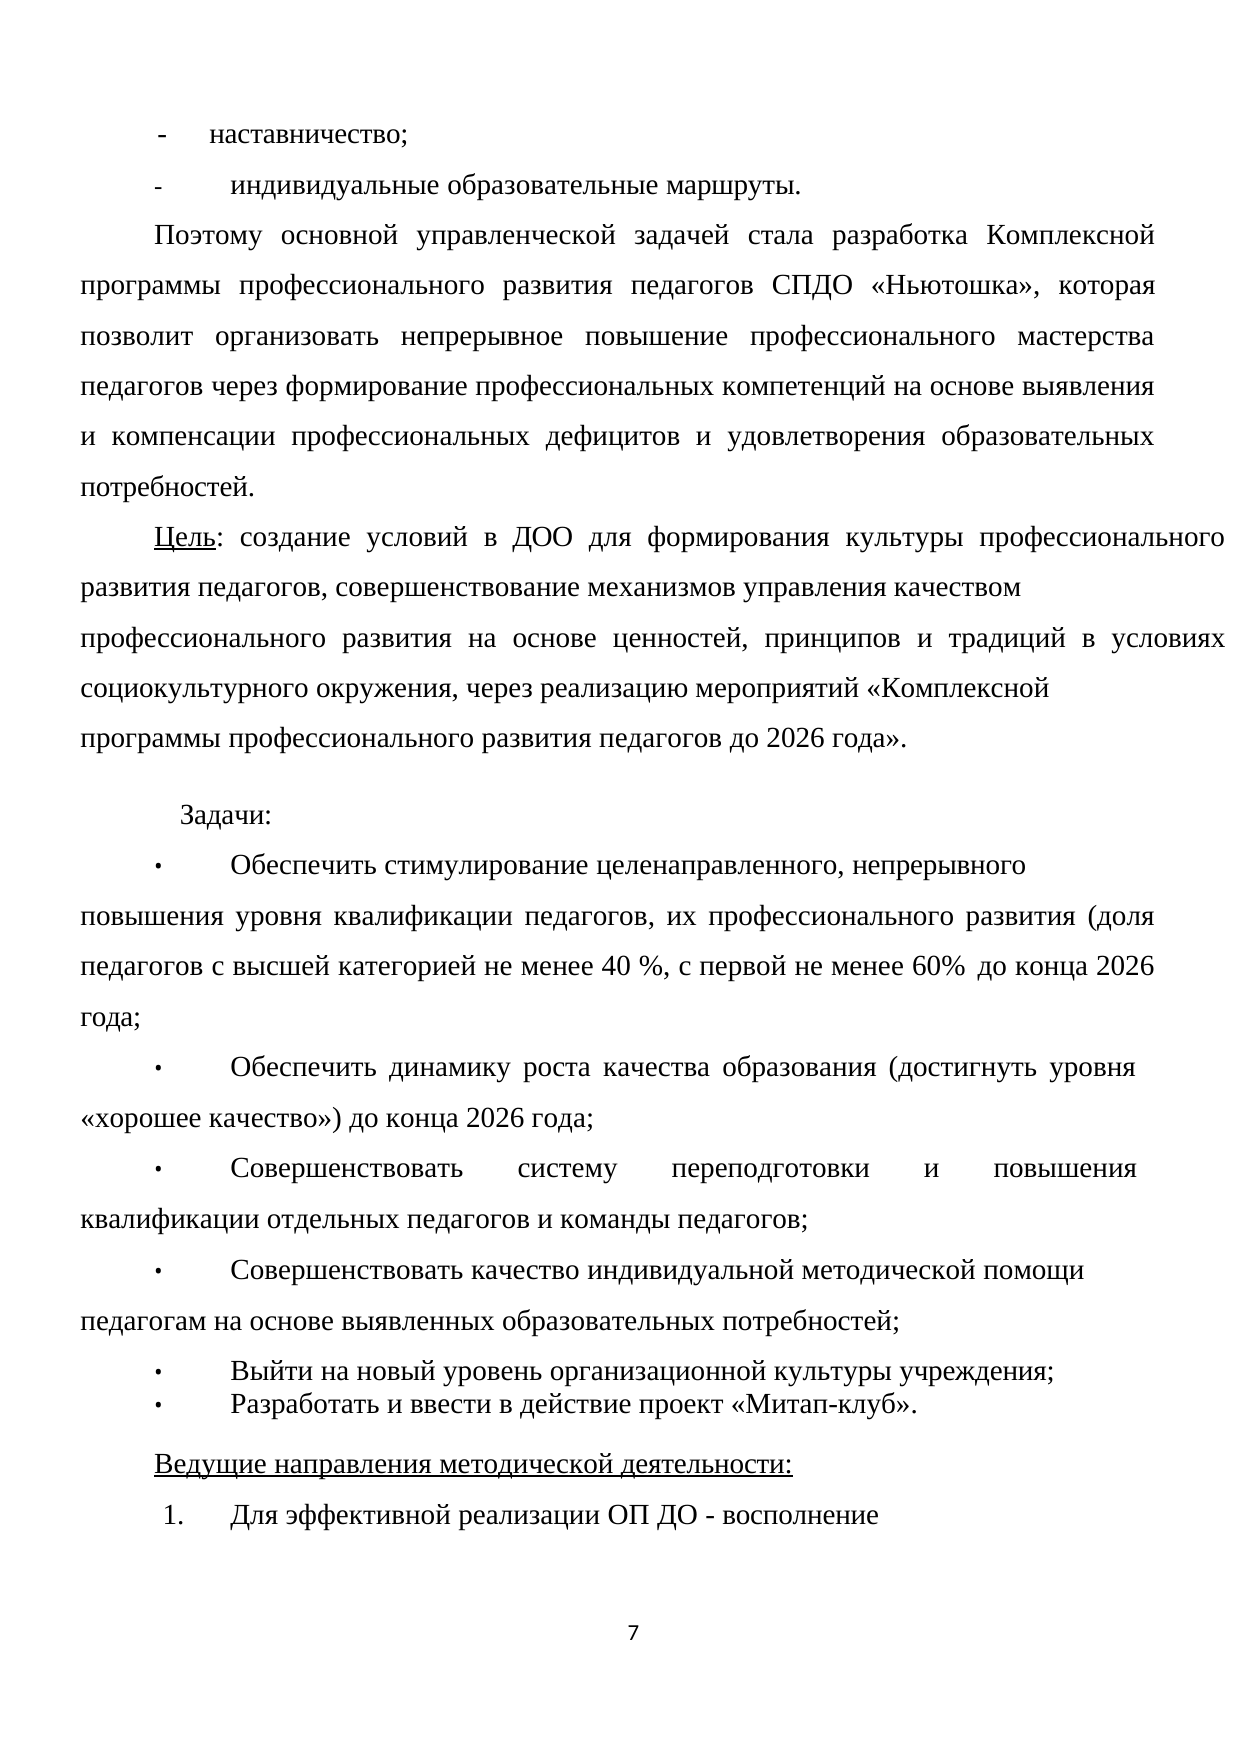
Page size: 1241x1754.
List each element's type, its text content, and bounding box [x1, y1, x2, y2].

text - наставничество; [29, 117, 1226, 150]
list Выйти на новый уровень организационной культуры учреждения; [154, 1353, 1226, 1387]
text повышения уровня квалификации педагогов, их профессионального развития (доля педагогов с высшей категорией не менее 40 %, с первой не менее 60% до конца 2026 года; [80, 898, 1155, 1032]
text Цель: создание условий в ДОО для формирования культуры профессионального развития педагогов, совершенствование механизмов управления качеством [80, 519, 1226, 603]
list Совершенствовать систему переподготовки и повышения квалификации отдельных педагогов и команды педагогов; [80, 1150, 1137, 1235]
text Задачи: [154, 797, 1226, 831]
list Обеспечить стимулирование целенаправленного, непрерывного [154, 847, 1226, 882]
text Ведущие направления методической деятельности: [154, 1447, 1226, 1480]
list Обеспечить динамику роста качества образования (достигнуть уровня «хорошее качество») до конца 2026 года; [80, 1049, 1136, 1134]
text Поэтому основной управленческой задачей стала разработка Комплексной программы профессионального развития педагогов СПДО «Ньютошка», которая позволит организовать непрерывное повышение профессионального мастерства педагогов через формирование профессиональных компетенций на основе выявления и компенсации профессиональных дефицитов и удовлетворения образовательных потребностей. [80, 217, 1155, 502]
text программы профессионального развития педагогов до 2026 года». [80, 721, 1226, 754]
list Для эффективной реализации ОП ДО - восполнение [162, 1497, 1226, 1531]
list Разработать и ввести в действие проект «Митап-клуб». [154, 1387, 1226, 1420]
text профессионального развития на основе ценностей, принципов и традиций в условиях социокультурного окружения, через реализацию мероприятий «Комплексной [80, 620, 1226, 704]
list Совершенствовать качество индивидуальной методической помощи педагогам на основе выявленных образовательных потребностей; [80, 1252, 1084, 1337]
list индивидуальные образовательные маршруты. [154, 167, 1226, 201]
